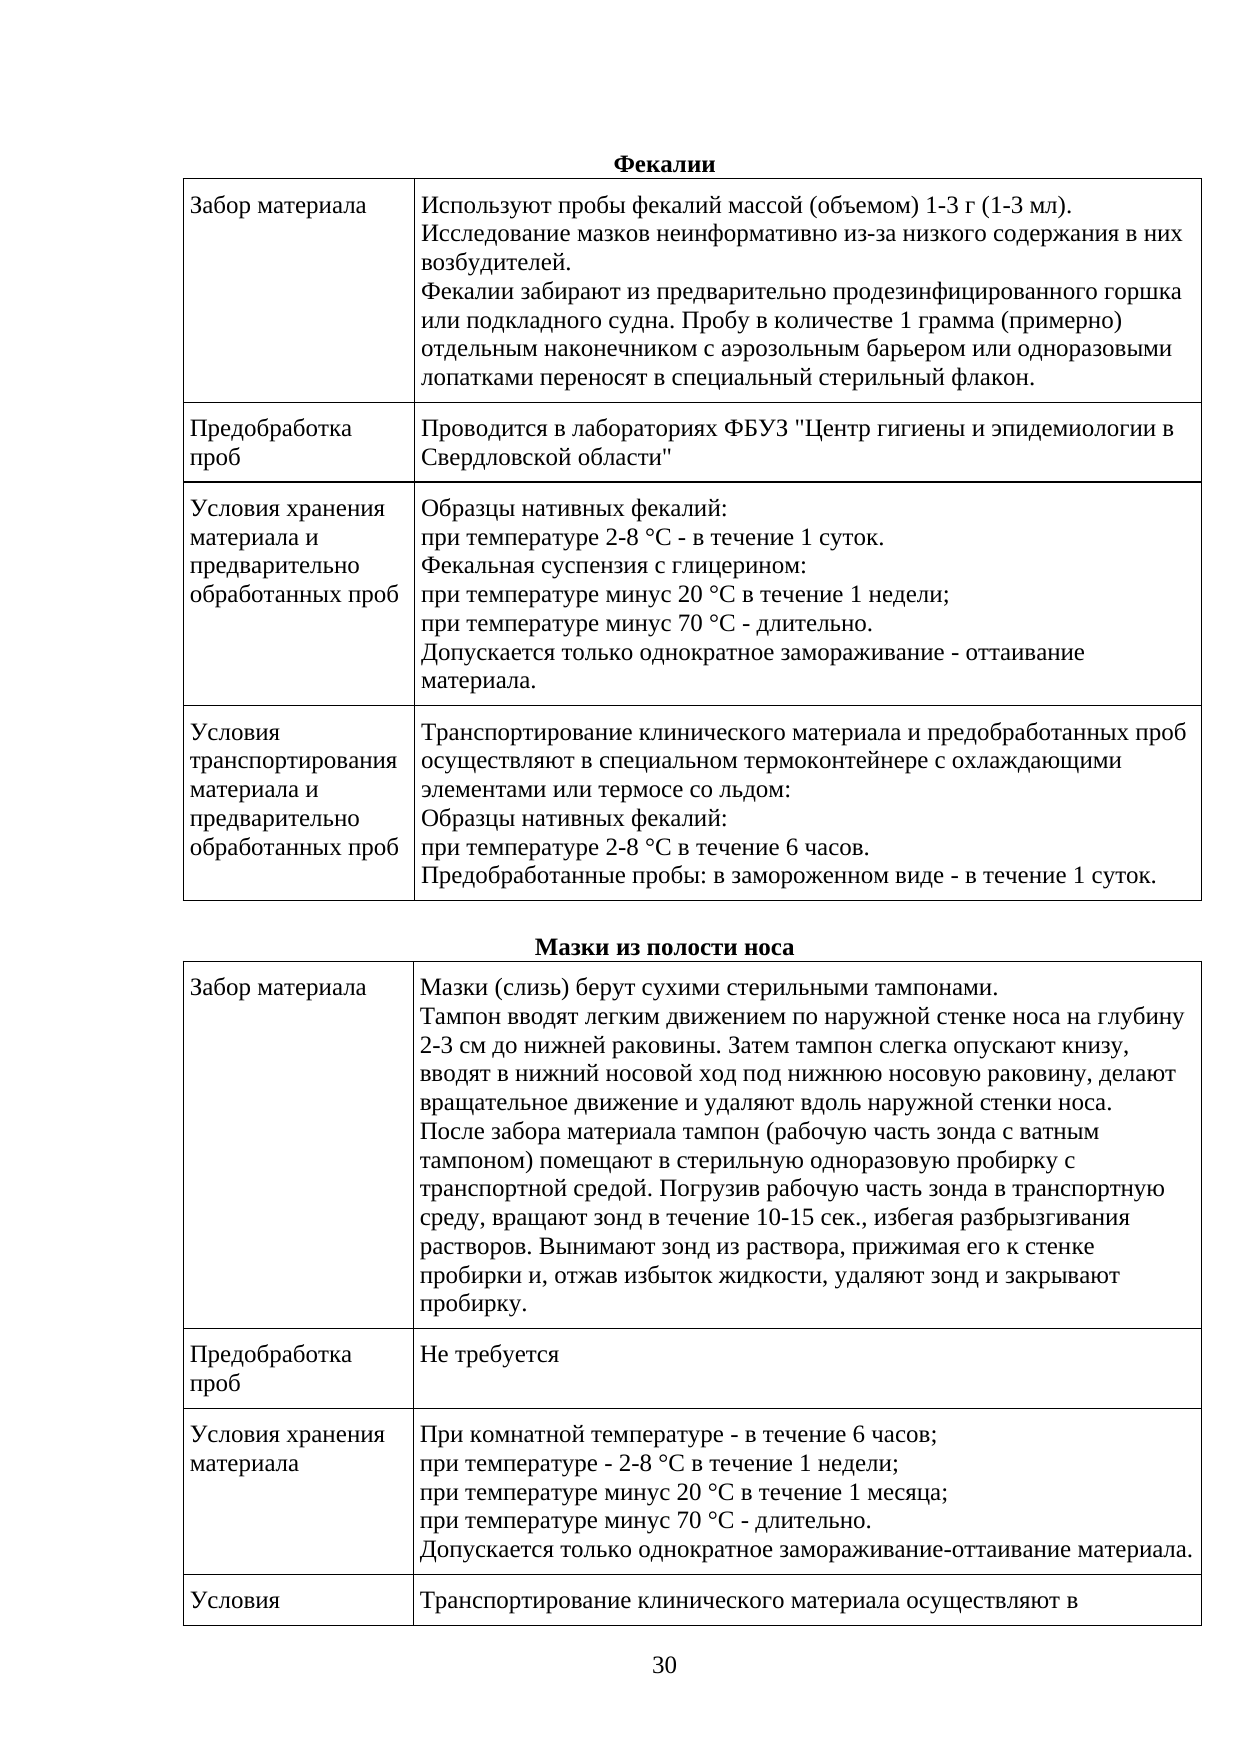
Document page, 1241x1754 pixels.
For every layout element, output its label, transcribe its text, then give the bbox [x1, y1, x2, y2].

table_cell При комнатной температуре - в течение 6 часов; при температуре - 2-8 °С в течение 1 недели; при температуре минус 20 °С в течение 1 месяца; при температуре минус 70 °С - длительно. Допускается только однократное замораживание-оттаивание материала. [414, 1409, 1201, 1574]
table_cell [414, 1575, 1201, 1625]
table_cell Предобработка проб [184, 403, 414, 481]
table_cell Предобработка проб [184, 1329, 413, 1408]
text Мазки из полости носа [177, 932, 1152, 961]
table_header Используют пробы фекалий массой (объемом) 1- (1-3 мл). Исследование мазков неинформативно из-за низкого содержания в них возбудителей. Фекалии забирают из предварительно продезинфицированного горшка или подкладного судна. Пробу в количестве 1 грамма (примерно) отдельным наконечником с аэрозольным барьером или одноразовыми лопатками переносят в специальный стерильный флакон. [415, 179, 1201, 402]
table_header Забор материала [184, 962, 413, 1328]
table_cell Условия хранения материала [184, 1409, 413, 1574]
table_header Мазки (слизь) берут сухими стерильными тампонами. Тампон вводят легким движением по наружной стенке носа на глубину 2- до нижней раковины. Затем тампон слегка опускают книзу, вводят в нижний носовой ход под нижнюю носовую раковину, делают вращательное движение и удаляют вдоль наружной стенки носа. После забора материала тампон (рабочую часть зонда с ватным тампоном) помещают в стерильную одноразовую пробирку с транспортной средой. Погрузив рабочую часть зонда в транспортную среду, вращают зонд в течение 10-15 сек., избегая разбрызгивания растворов. Вынимают зонд из раствора, прижимая его к стенке пробирки и, отжав избыток жидкости, удаляют зонд и закрывают пробирку. [414, 962, 1201, 1328]
text Фекалии [177, 149, 1152, 178]
table_cell Проводится в лабораториях ФБУЗ "Центр гигиены и эпидемиологии в Свердловской области" [415, 403, 1201, 481]
table_cell Транспортирование клинического материала и предобработанных проб осуществляют в специальном термоконтейнере с охлаждающими элементами или термосе со льдом: Образцы нативных фекалий: при температуре 2-8 °С в течение 6 часов. Предобработанные пробы: в замороженном виде - в течение 1 суток. [415, 706, 1201, 900]
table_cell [184, 1575, 413, 1625]
table_cell Условия хранения материала и предварительно обработанных проб [184, 483, 414, 705]
table_cell Не требуется [414, 1329, 1201, 1408]
table_cell Образцы нативных фекалий: при температуре 2-8 °С - в течение 1 суток. Фекальная суспензия с глицерином: при температуре минус 20 °С в течение 1 недели; при температуре минус 70 °С - длительно. Допускается только однократное замораживание - оттаивание материала. [415, 483, 1201, 705]
table_header Забор материала [184, 179, 414, 402]
table_cell Условия транспортирования материала и предварительно обработанных проб [184, 706, 414, 900]
